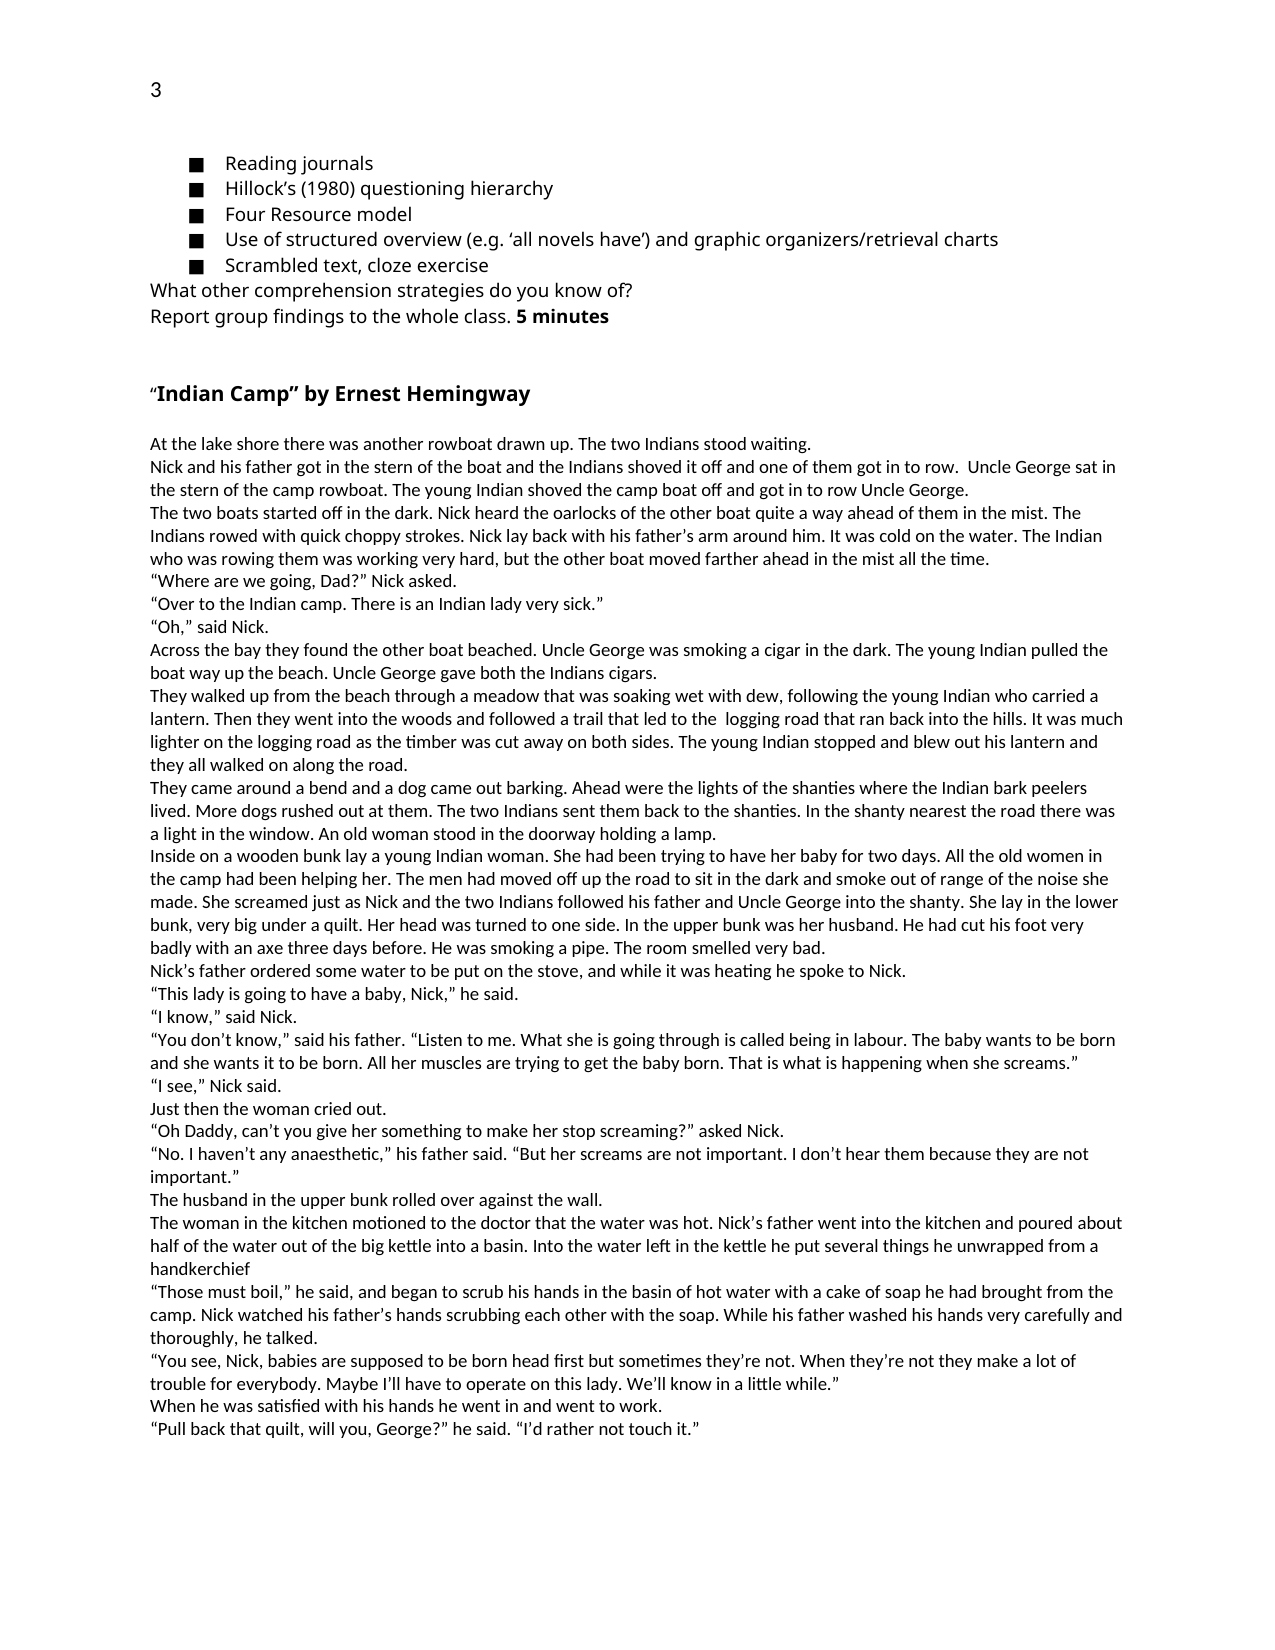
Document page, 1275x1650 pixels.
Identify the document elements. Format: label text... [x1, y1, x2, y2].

text “Those must boil,” he said, and began to scrub his hands in the basin of hot water with a cake of soap he had brought from the camp. Nick watched his father’s hands scrubbing each other with the soap. While his father washed his hands very carefully and thoroughly, he talked. [150, 1280, 1125, 1349]
text Report group findings to the whole class. 5 minutes [150, 303, 1125, 329]
text “I know,” said Nick. [150, 1005, 1125, 1028]
text Nick’s father ordered some water to be put on the stove, and while it was heating he spoke to Nick. [150, 959, 1125, 982]
text The woman in the kitchen motioned to the doctor that the water was hot. Nick’s father went into the kitchen and poured about half of the water out of the big kettle into a basin. Into the water left in the kettle he put several things he unwrapped from a handkerchief [150, 1211, 1125, 1280]
text “No. I haven’t any anaesthetic,” his father said. “But her screams are not important. I don’t hear them because they are not important.” [150, 1143, 1125, 1188]
list Four Resource model [187, 201, 1125, 227]
text Just then the woman cried out. [150, 1097, 1125, 1120]
text At the lake shore there was another rowboat drawn up. The two Indians stood waiting. [150, 432, 1125, 455]
list Use of structured overview (e.g. ‘all novels have’) and graphic organizers/retrieval charts [187, 227, 1125, 252]
text “I see,” Nick said. [150, 1074, 1125, 1097]
text “Over to the Indian camp. There is an Indian lady very sick.” [150, 593, 1125, 616]
list Reading journals [187, 150, 1125, 176]
text “Oh Daddy, can’t you give her something to make her stop screaming?” asked Nick. [150, 1120, 1125, 1143]
text “You don’t know,” said his father. “Listen to me. What she is going through is called being in labour. The baby wants to be born and she wants it to be born. All her muscles are trying to get the baby born. That is what is happening when she screams.” [150, 1028, 1125, 1074]
text The two boats started off in the dark. Nick heard the oarlocks of the other boat quite a way ahead of them in the mist. The Indians rowed with quick choppy strokes. Nick lay back with his father’s arm around him. It was cold on the water. The Indian who was rowing them was working very hard, but the other boat moved farther ahead in the mist all the time. [150, 501, 1125, 570]
list Scrambled text, cloze exercise [187, 252, 1125, 278]
text “Indian Camp” by Ernest Hemingway [150, 379, 1125, 407]
text “You see, Nick, babies are supposed to be born head first but sometimes they’re not. When they’re not they make a lot of trouble for everybody. Maybe I’ll have to operate on this lady. We’ll know in a little while.” [150, 1349, 1125, 1395]
text Nick and his father got in the stern of the boat and the Indians shoved it off and one of them got in to row. Uncle George sat in the stern of the camp rowboat. The young Indian shoved the camp boat off and got in to row Uncle George. [150, 455, 1125, 501]
text Inside on a wooden bunk lay a young Indian woman. She had been trying to have her baby for two days. All the old women in the camp had been helping her. The men had moved off up the road to sit in the dark and smoke out of range of the noise she made. She screamed just as Nick and the two Indians followed his father and Uncle George into the shanty. She lay in the lower bunk, very big under a quilt. Her head was turned to one side. In the upper bunk was her husband. He had cut his foot very badly with an axe three days before. He was smoking a pipe. The room smelled very bad. [150, 845, 1125, 959]
text They walked up from the beach through a meadow that was soaking wet with dew, following the young Indian who carried a lantern. Then they went into the woods and followed a trail that led to the logging road that ran back into the hills. It was much lighter on the logging road as the timber was cut away on both sides. The young Indian stopped and blew out his lantern and they all walked on along the road. [150, 684, 1125, 776]
text When he was satisfied with his hands he went in and went to work. [150, 1395, 1125, 1418]
text They came around a bend and a dog came out barking. Ahead were the lights of the shanties where the Indian bark peelers lived. More dogs rushed out at them. The two Indians sent them back to the shanties. In the shanty nearest the road there was a light in the window. An old woman stood in the doorway holding a lamp. [150, 776, 1125, 845]
text What other comprehension strategies do you know of? [150, 278, 1125, 303]
text The husband in the upper bunk rolled over against the wall. [150, 1188, 1125, 1211]
text “This lady is going to have a baby, Nick,” he said. [150, 982, 1125, 1005]
text “Pull back that quilt, will you, George?” he said. “I’d rather not touch it.” [150, 1418, 1125, 1441]
text Across the bay they found the other boat beached. Uncle George was smoking a cigar in the dark. The young Indian pulled the boat way up the beach. Uncle George gave both the Indians cigars. [150, 638, 1125, 684]
text “Oh,” said Nick. [150, 616, 1125, 638]
text “Where are we going, Dad?” Nick asked. [150, 570, 1125, 593]
list Hillock’s (1980) questioning hierarchy [187, 176, 1125, 201]
